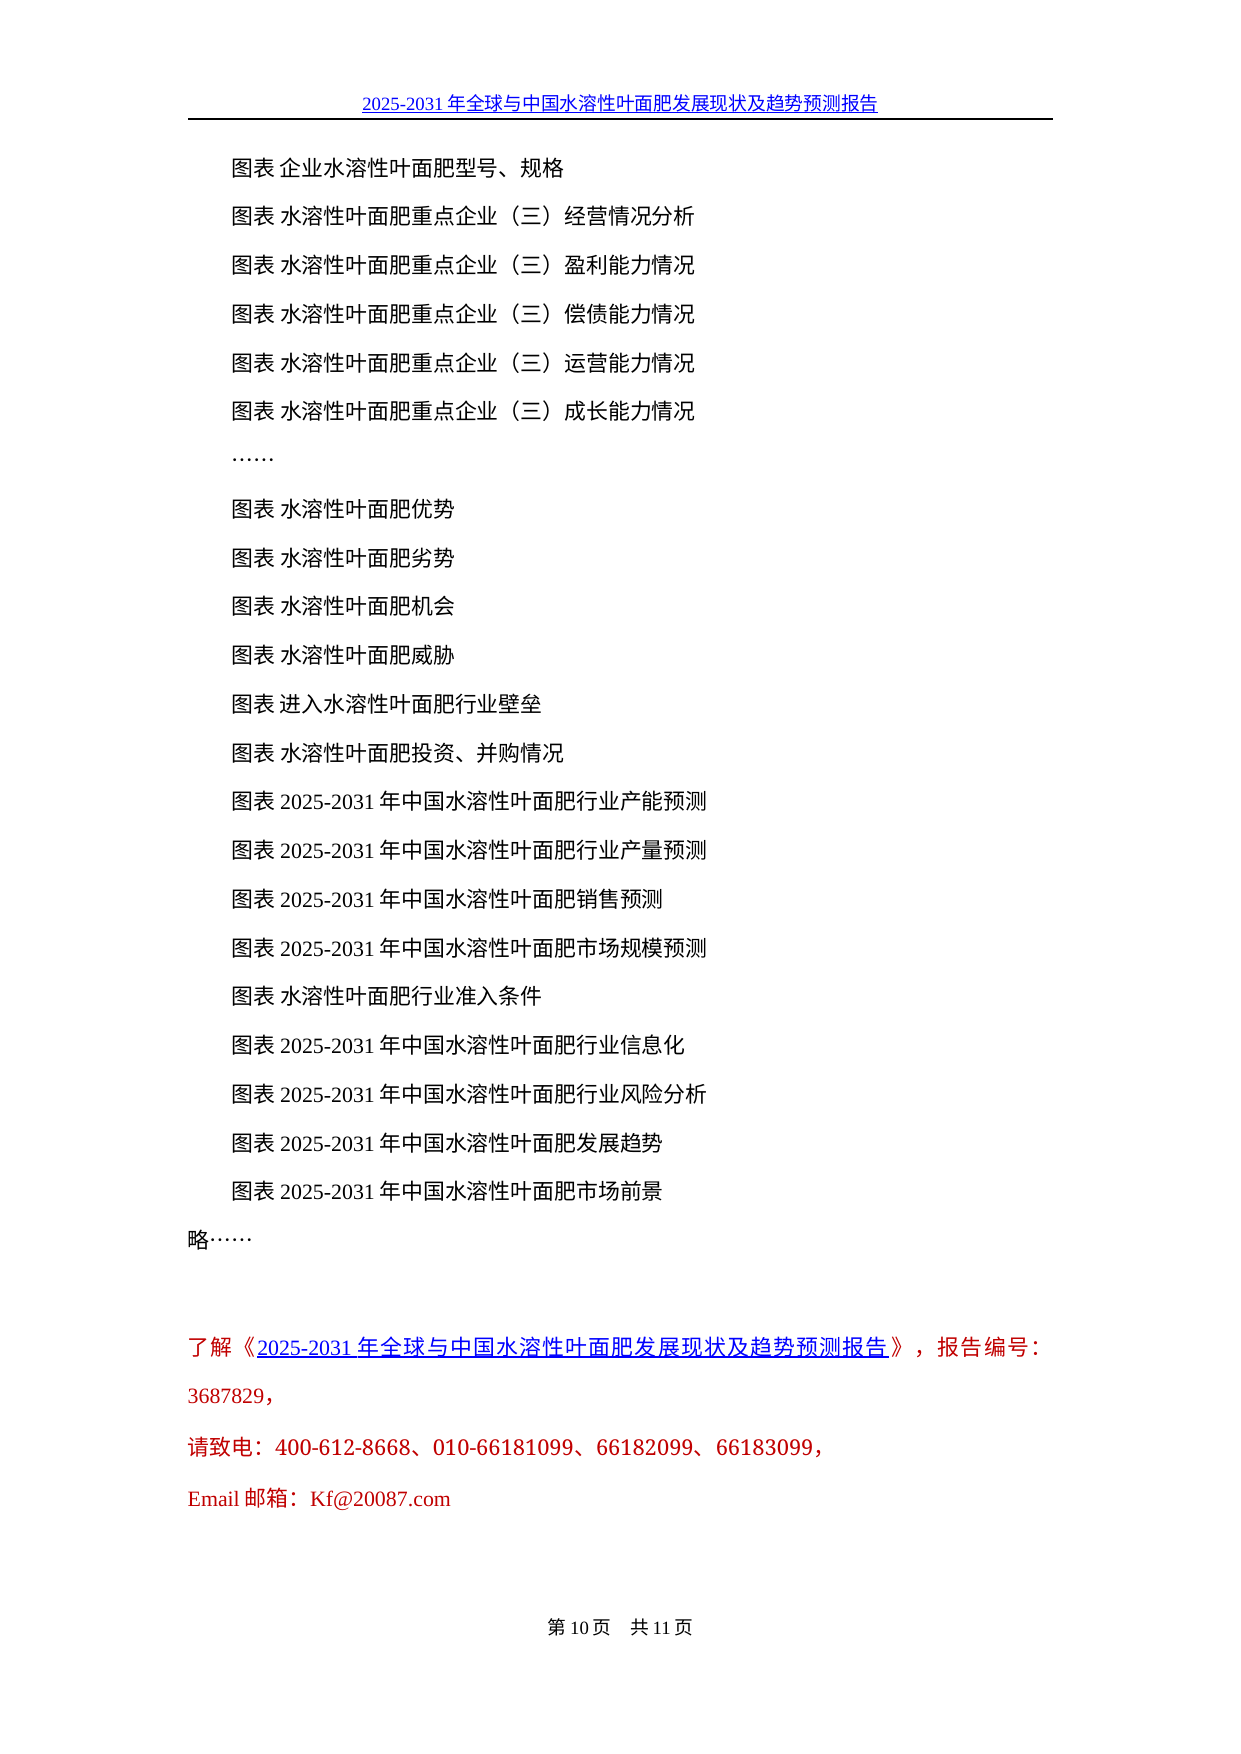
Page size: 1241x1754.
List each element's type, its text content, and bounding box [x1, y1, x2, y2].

text 请致电：400-612-8668、010-66181099、66182099、66183099， [187, 1429, 1053, 1462]
text Email邮箱：Kf@20087.com [187, 1481, 1053, 1513]
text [187, 150, 1053, 1255]
text 了解《2025-2031年全球与中国水溶性叶面肥发展现状及趋势预测报告》，报告编号：3687829， [187, 1329, 1053, 1410]
